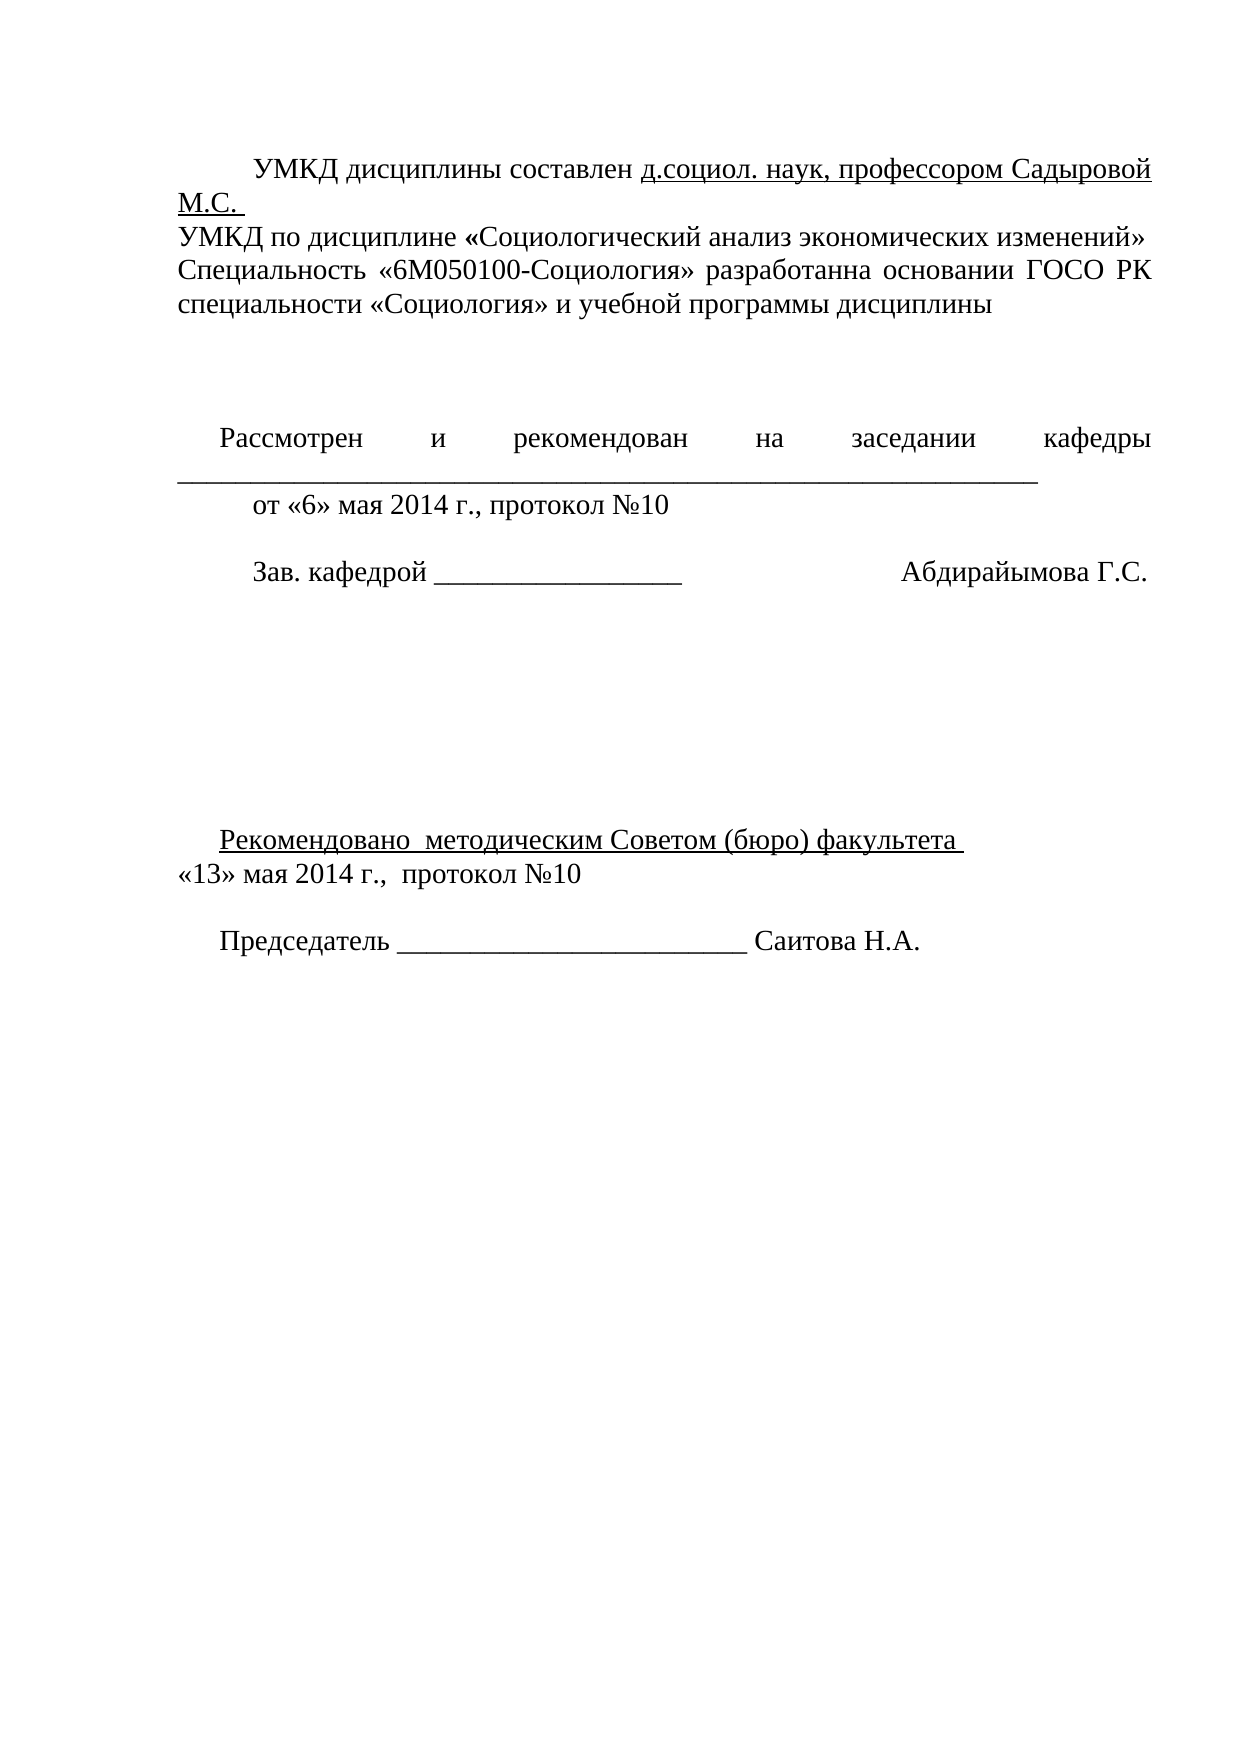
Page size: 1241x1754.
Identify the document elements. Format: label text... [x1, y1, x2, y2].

text «13» мая 2014 г., протокол №10 [177, 856, 1152, 889]
text Зав. кафедрой _________________ Абдирайымова Г.С. [177, 554, 1152, 588]
text УМКД по дисциплине «Социологический анализ экономических изменений» [177, 219, 1152, 252]
text от «6» мая 2014 г., протокол №10 [177, 487, 1152, 521]
text УМКД дисциплины составлен д.социол. наук, профессором Садыровой М.С. [177, 152, 1152, 219]
text Специальность «6M050100-Социология» разработанна основании ГОСО РК специальности «Социология» и учебной программы дисциплины [177, 252, 1152, 319]
text Рассмотрен и рекомендован на заседании кафедры ___________________________________________________________ [177, 420, 1152, 487]
text Председатель ________________________ Саитова Н.А. [177, 923, 1152, 957]
text Рекомендовано методическим Советом (бюро) факультета [177, 822, 1152, 856]
